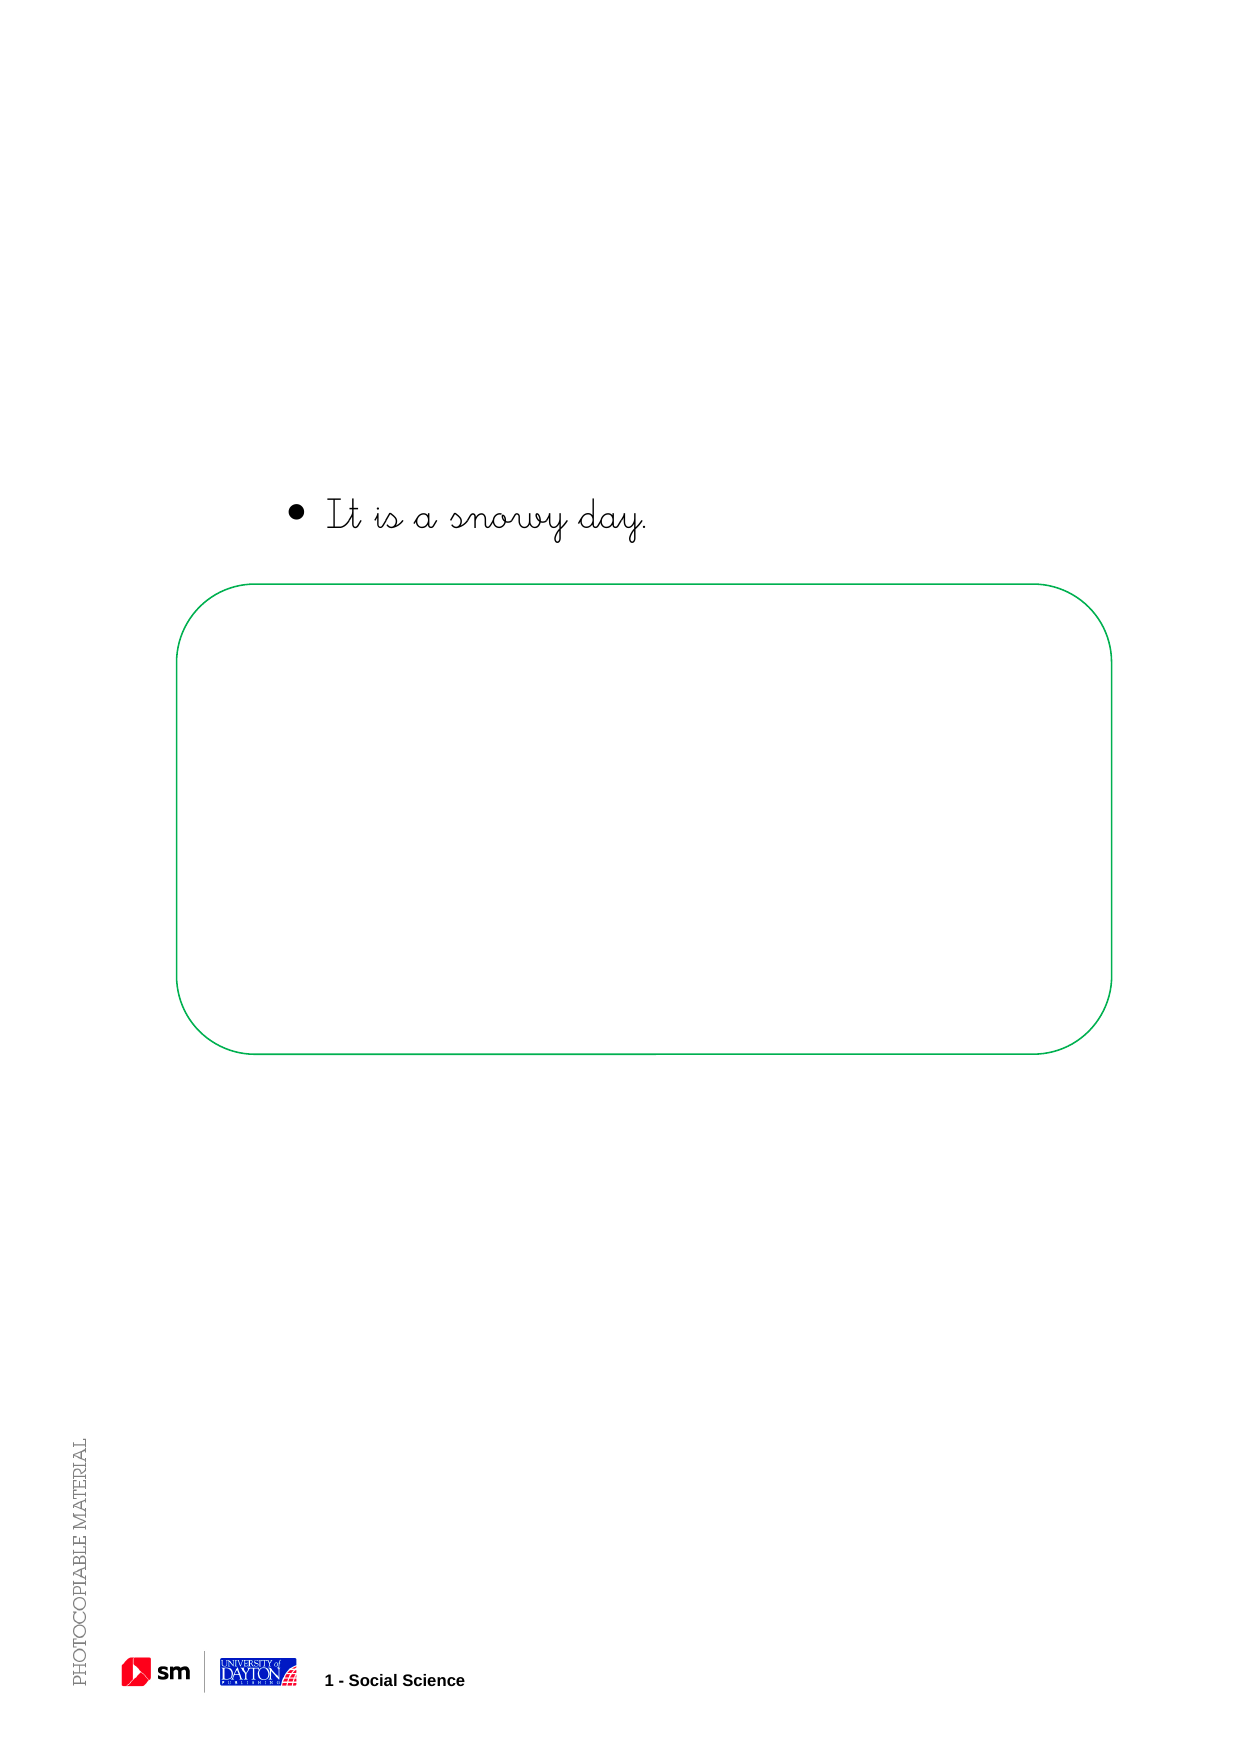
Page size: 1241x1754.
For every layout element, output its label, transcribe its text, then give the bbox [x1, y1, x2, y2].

list It is a snowy day. [288, 497, 1063, 543]
picture [8, 1425, 297, 1736]
